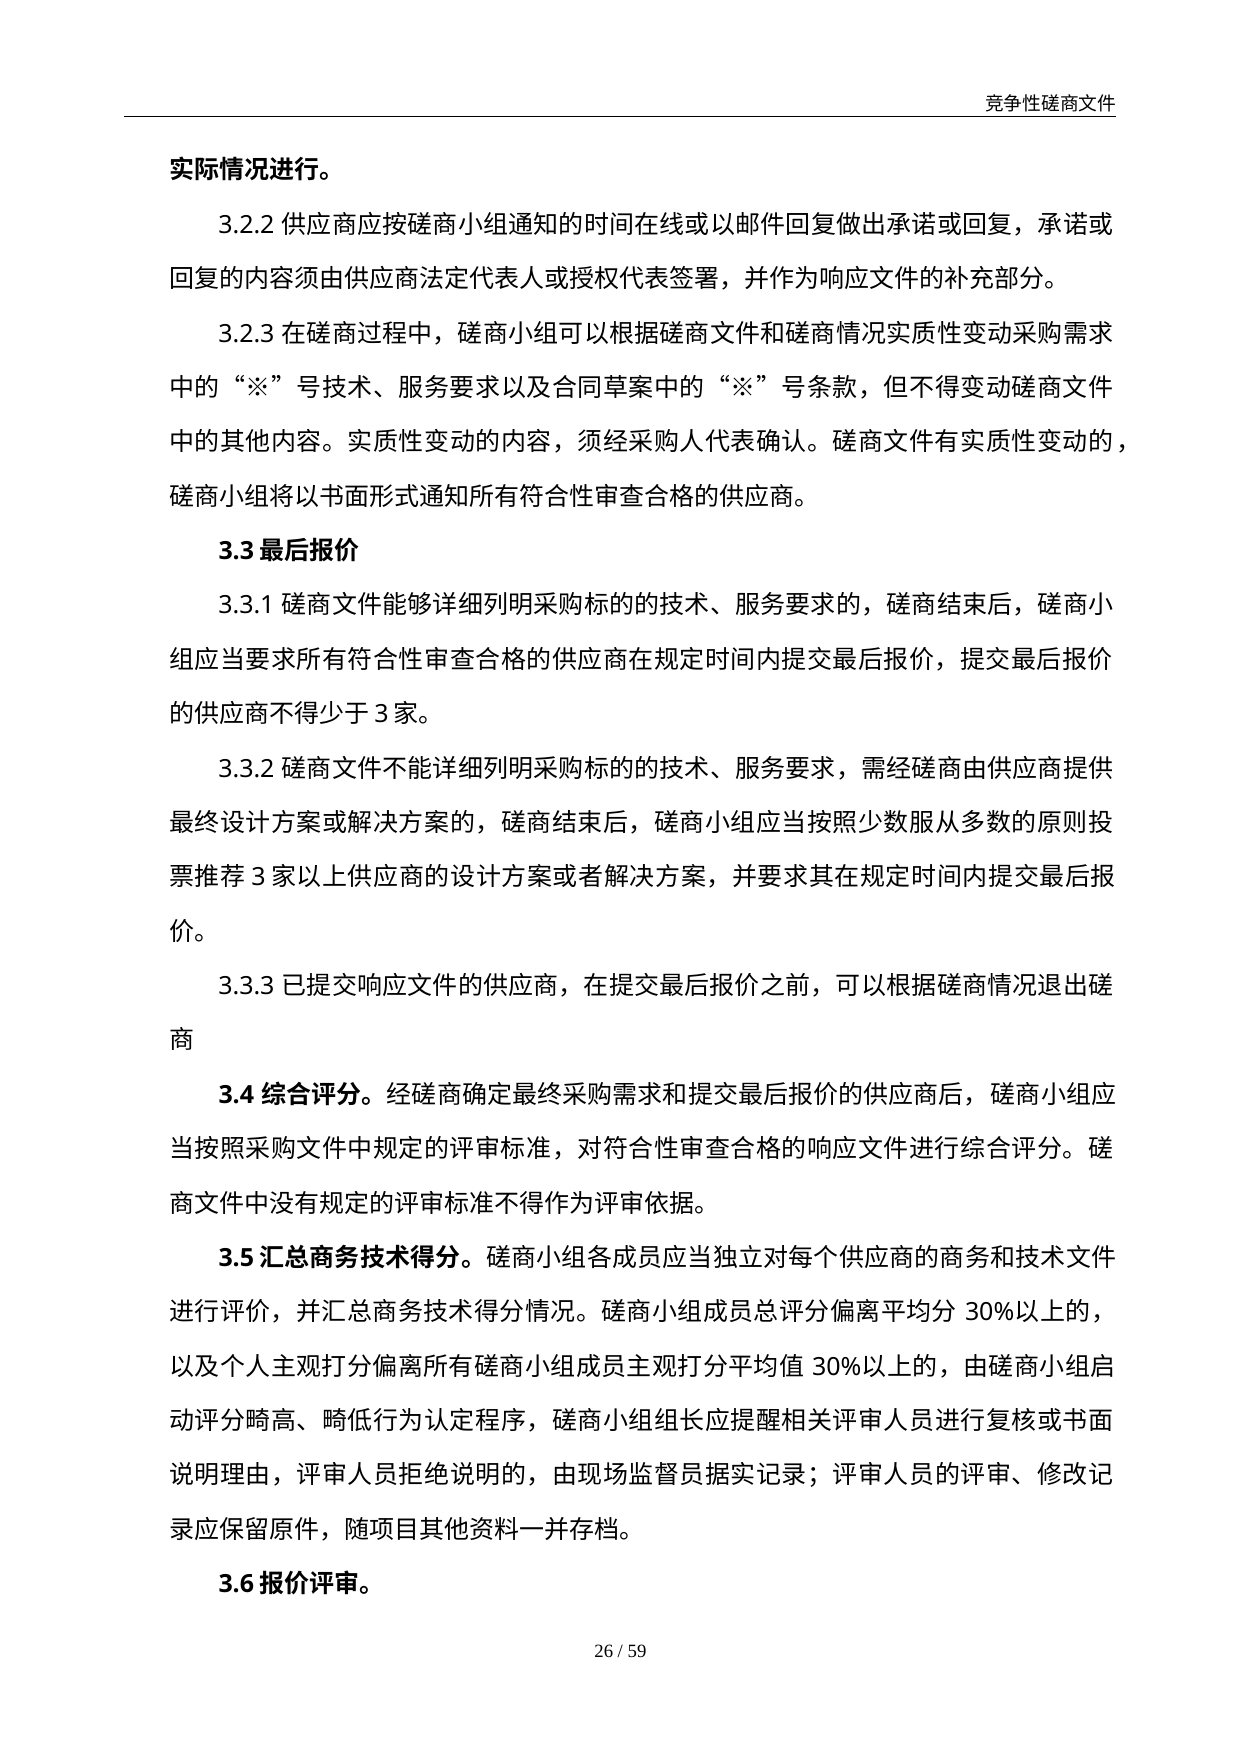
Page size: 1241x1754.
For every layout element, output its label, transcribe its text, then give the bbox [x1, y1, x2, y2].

text 3.3.2 磋商文件不能详细列明采购标的的技术、服务要求，需经磋商由供应商提供最终设计方案或解决方案的，磋商结束后，磋商小组应当按照少数服从多数的原则投票推荐3家以上供应商的设计方案或者解决方案，并要求其在规定时间内提交最后报价。 [169, 748, 1116, 947]
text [169, 150, 1116, 186]
text 3.2.2 供应商应按磋商小组通知的时间在线或以邮件回复做出承诺或回复，承诺或回复的内容须由供应商法定代表人或授权代表签署，并作为响应文件的补充部分。 [169, 204, 1116, 295]
text 3.5汇总商务技术得分。磋商小组各成员应当独立对每个供应商的商务和技术文件进行评价，并汇总商务技术得分情况。磋商小组成员总评分偏离平均分30%以上的，以及个人主观打分偏离所有磋商小组成员主观打分平均值30%以上的，由磋商小组启动评分畸高、畸低行为认定程序，磋商小组组长应提醒相关评审人员进行复核或书面说明理由，评审人员拒绝说明的，由现场监督员据实记录；评审人员的评审、修改记录应保留原件，随项目其他资料一并存档。 [169, 1237, 1116, 1546]
text 3.3.1 磋商文件能够详细列明采购标的的技术、服务要求的，磋商结束后，磋商小组应当要求所有符合性审查合格的供应商在规定时间内提交最后报价，提交最后报价的供应商不得少于3家。 [169, 585, 1116, 730]
text 3.4 综合评分。经磋商确定最终采购需求和提交最后报价的供应商后，磋商小组应当按照采购文件中规定的评审标准，对符合性审查合格的响应文件进行综合评分。磋商文件中没有规定的评审标准不得作为评审依据。 [169, 1074, 1116, 1219]
text 3.3最后报价 [169, 531, 1116, 567]
text 3.2.3 在磋商过程中，磋商小组可以根据磋商文件和磋商情况实质性变动采购需求中的“※”号技术、服务要求以及合同草案中的“※”号条款，但不得变动磋商文件中的其他内容。实质性变动的内容，须经采购人代表确认。磋商文件有实质性变动的，磋商小组将以书面形式通知所有符合性审查合格的供应商。 [169, 313, 1116, 512]
text 3.6报价评审。 [169, 1564, 1116, 1600]
text 3.3.3 已提交响应文件的供应商，在提交最后报价之前，可以根据磋商情况退出磋商 [169, 966, 1116, 1056]
